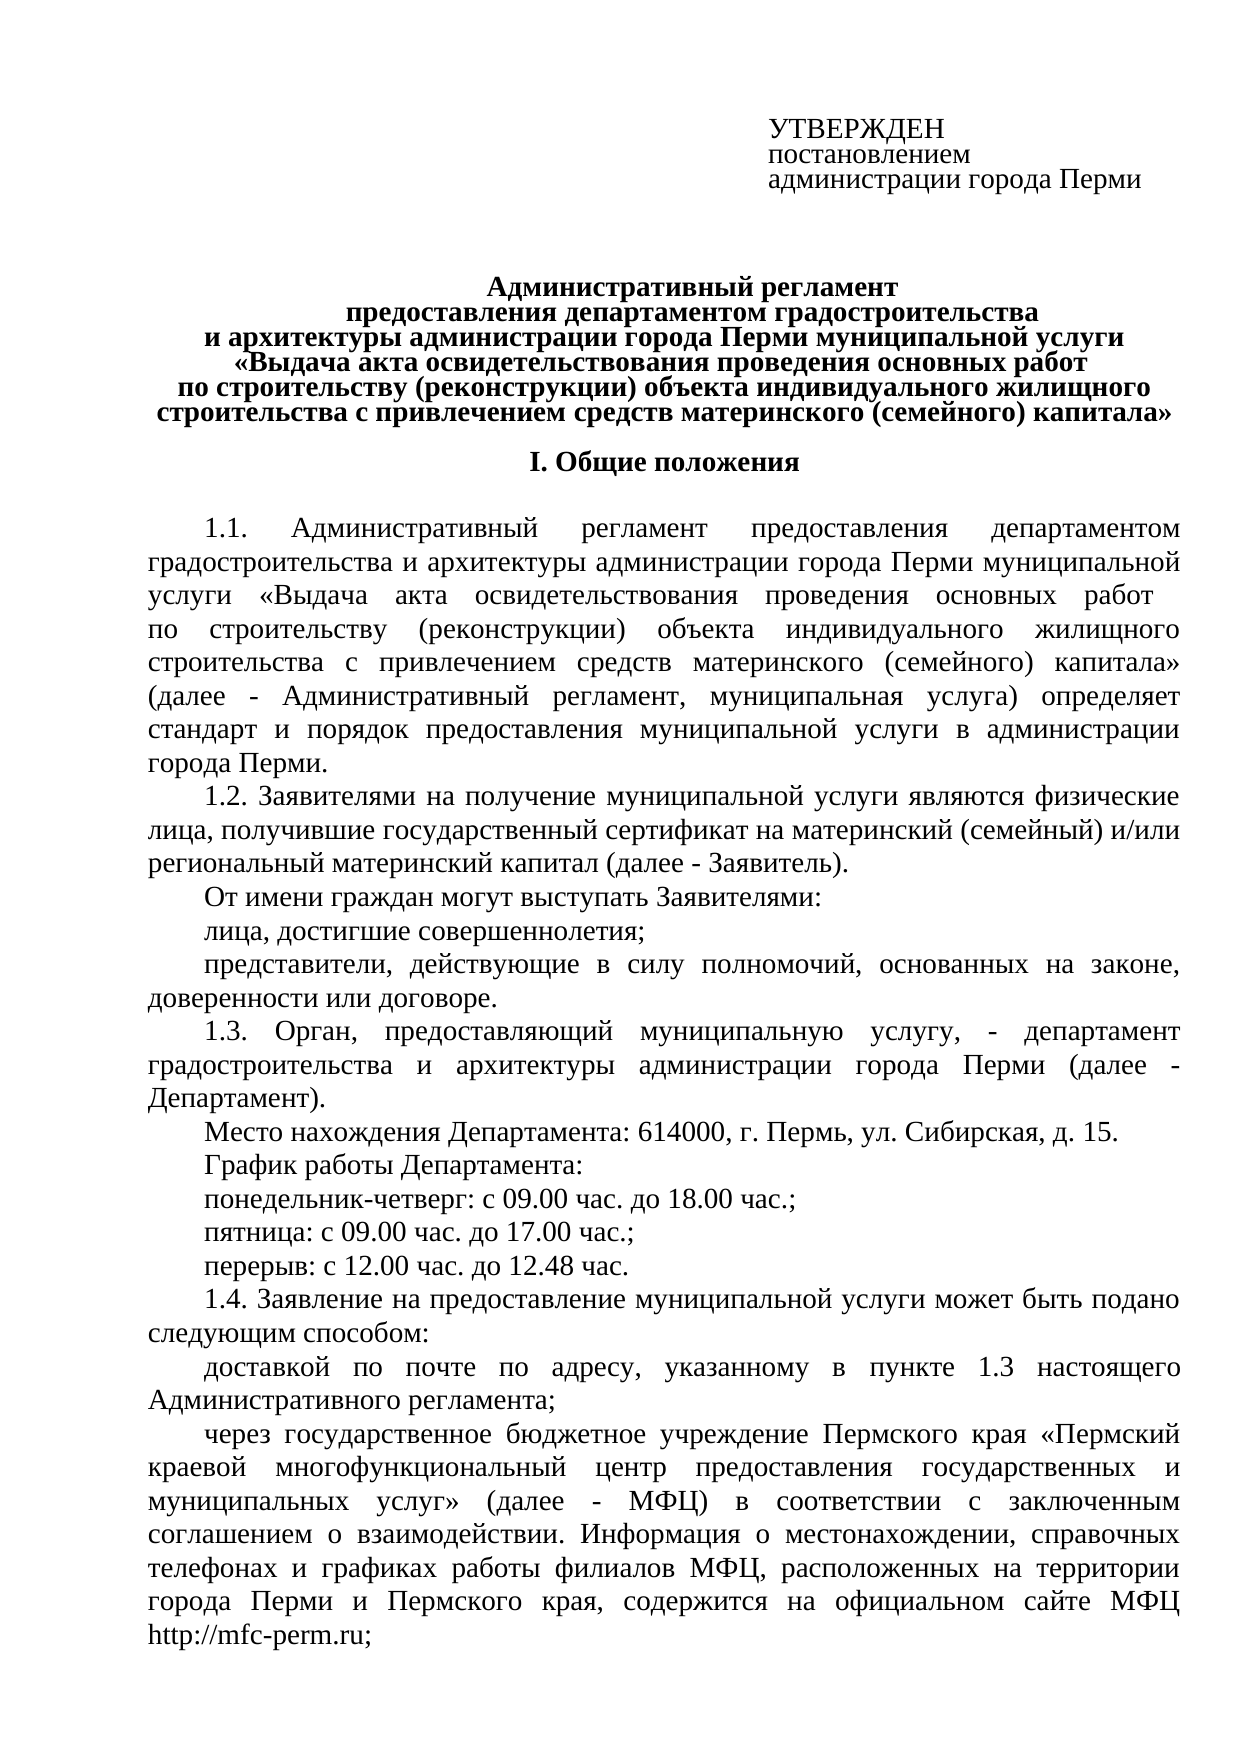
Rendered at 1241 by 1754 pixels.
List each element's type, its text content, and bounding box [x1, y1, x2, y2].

text администрации города Перми [148, 168, 1181, 193]
text 1.3. Орган, предоставляющий муниципальную услугу, - департамент градостроительства и архитектуры администрации города Перми (далее - Департамент). [148, 1013, 1181, 1114]
text перерыв: с 12.00 час. до 12.48 час. [148, 1248, 1181, 1282]
text предоставления департаментом градостроительства [148, 302, 1181, 327]
text и архитектуры администрации города Перми муниципальной услуги «Выдача акта освидетельствования проведения основных работ по строительству (реконструкции) объекта индивидуального жилищного строительства с привлечением средств материнского (семейного) капитала» [148, 327, 1181, 427]
text постановлением [148, 143, 1181, 168]
text через государственное бюджетное учреждение Пермского края «Пермский краевой многофункциональный центр предоставления государственных и муниципальных услуг» (далее - МФЦ) в соответствии с заключенным соглашением о взаимодействии. Информация о местонахождении, справочных телефонах и графиках работы филиалов МФЦ, расположенных на территории города Перми и Пермского края, содержится на официальном сайте МФЦ http://mfc-perm.ru; [148, 1416, 1181, 1651]
text доставкой по почте по адресу, указанному в пункте 1.3 настоящего Административного регламента; [148, 1349, 1181, 1416]
text 1.4. Заявление на предоставление муниципальной услуги может быть подано следующим способом: [148, 1282, 1181, 1349]
text Административный регламент [148, 277, 1181, 302]
text Место нахождения Департамента: 614000, г. Пермь, ул. Сибирская, д. 15. [148, 1114, 1181, 1147]
text лица, достигшие совершеннолетия; [148, 913, 1181, 946]
text График работы Департамента: [148, 1147, 1181, 1181]
text I. Общие положения [148, 452, 1181, 477]
text понедельник-четверг: с 09.00 час. до 18.00 час.; [148, 1181, 1181, 1214]
text 1.1. Административный регламент предоставления департаментом градостроительства и архитектуры администрации города Перми муниципальной услуги «Выдача акта освидетельствования проведения основных работ по строительству (реконструкции) объекта индивидуального жилищного строительства с привлечением средств материнского (семейного) капитала» (далее - Административный регламент, муниципальная услуга) определяет стандарт и порядок предоставления муниципальной услуги в администрации города Перми. [148, 510, 1181, 778]
text пятница: с 09.00 час. до 17.00 час.; [148, 1214, 1181, 1248]
text 1.2. Заявителями на получение муниципальной услуги являются физические лица, получившие государственный сертификат на материнский (семейный) и/или региональный материнский капитал (далее - Заявитель). [148, 778, 1181, 879]
text УТВЕРЖДЕН [148, 118, 1181, 143]
text От имени граждан могут выступать Заявителями: [148, 879, 1181, 913]
text представители, действующие в силу полномочий, основанных на законе, доверенности или договоре. [148, 946, 1181, 1013]
